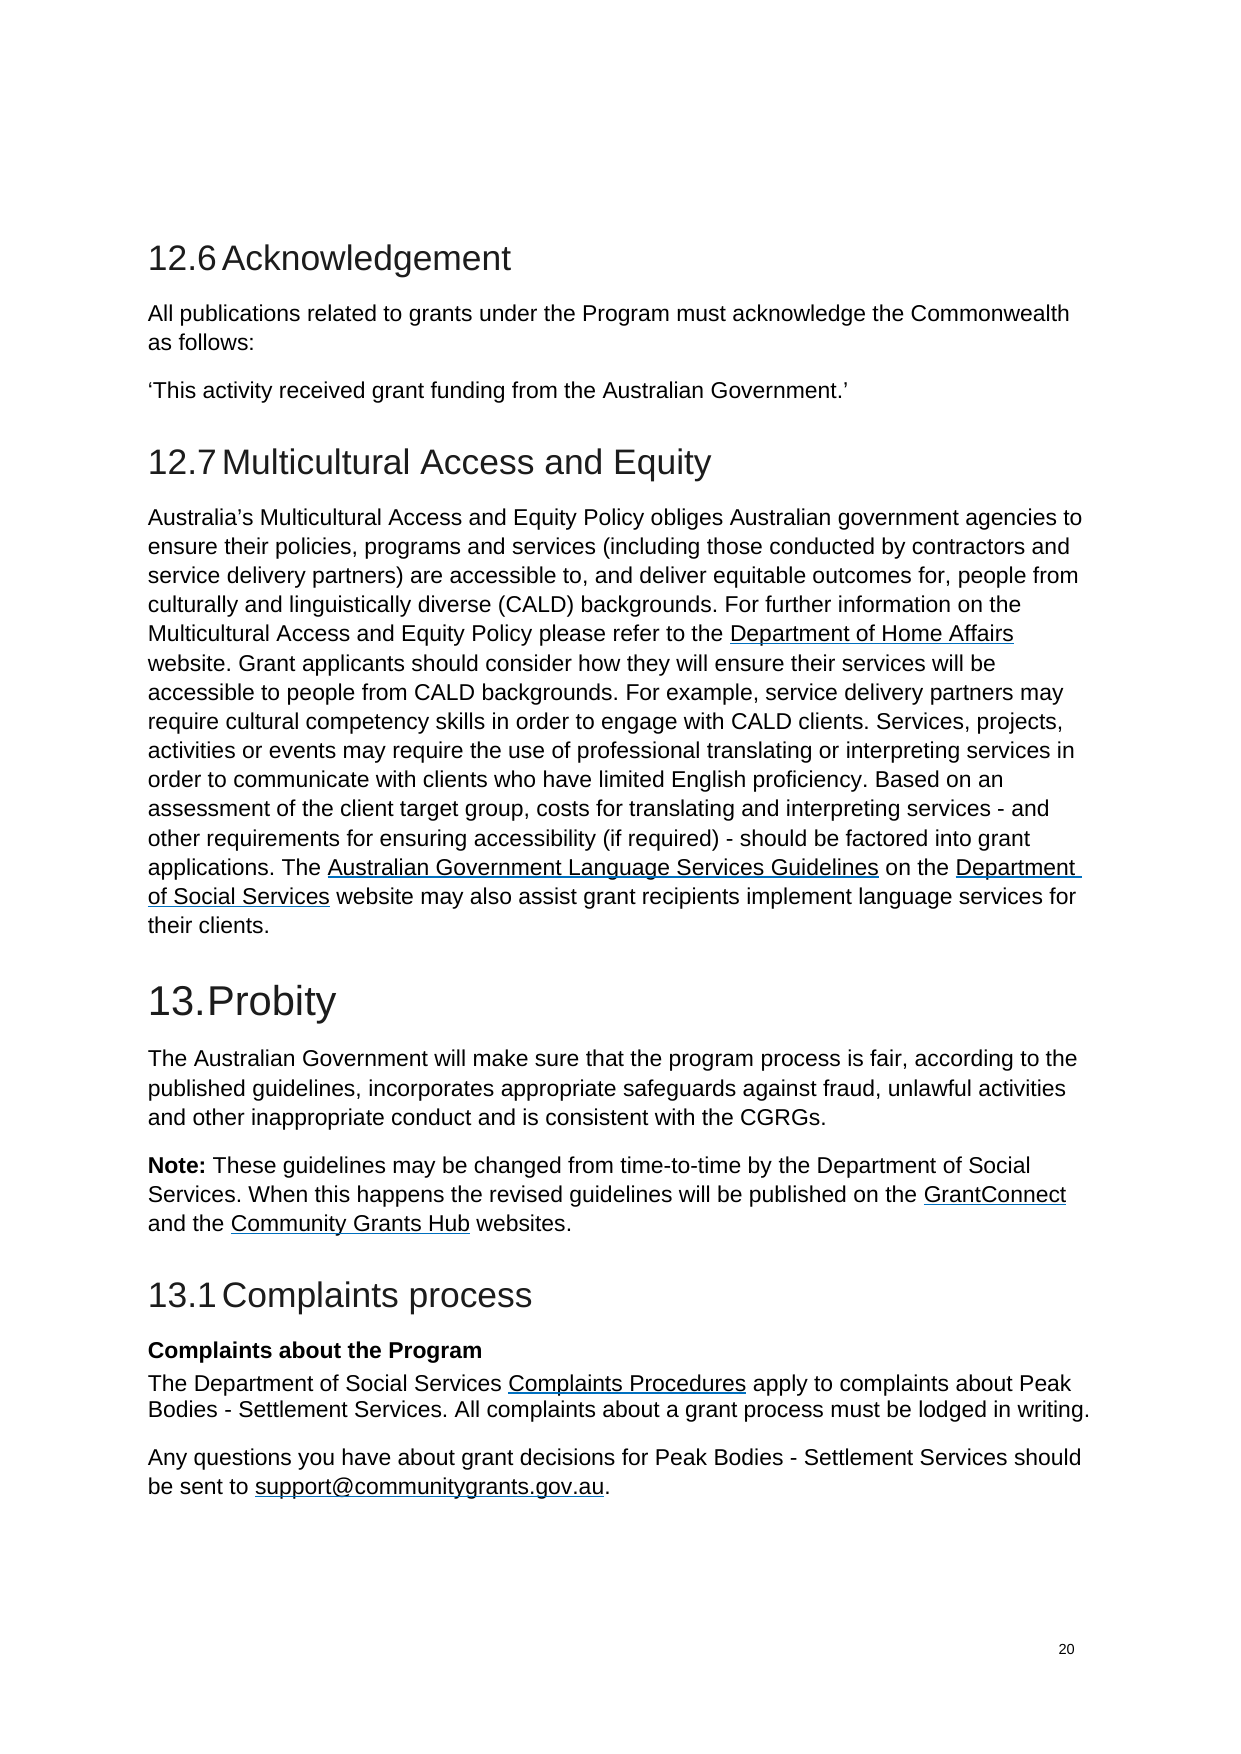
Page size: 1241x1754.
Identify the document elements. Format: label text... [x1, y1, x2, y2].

text Complaints about the Program [148, 1334, 1092, 1363]
text ‘This activity received grant funding from the Australian Government.’ [148, 374, 1092, 403]
text Any questions you have about grant decisions for Peak Bodies - Settlement Services should be sent to support@communitygrants.gov.au. [148, 1441, 1092, 1499]
text The Department of Social Services Complaints Procedures apply to complaints about Peak Bodies - Settlement Services. All complaints about a grant process must be lodged in writing. [148, 1369, 1092, 1422]
subtitle Acknowledgement [148, 236, 1092, 278]
text The Australian Government will make sure that the program process is fair, according to the published guidelines, incorporates appropriate safeguards against fraud, unlawful activities and other inappropriate conduct and is consistent with the CGRGs. [148, 1042, 1092, 1130]
text Australia’s Multicultural Access and Equity Policy obliges Australian government agencies to ensure their policies, programs and services (including those conducted by contractors and service delivery partners) are accessible to, and deliver equitable outcomes for, people from culturally and linguistically diverse (CALD) backgrounds. For further information on the Multicultural Access and Equity Policy please refer to the Department of Home Affairs website. Grant applicants should consider how they will ensure their services will be accessible to people from CALD backgrounds. For example, service delivery partners may require cultural competency skills in order to engage with CALD clients. Services, projects, activities or events may require the use of professional translating or interpreting services in order to communicate with clients who have limited English proficiency. Based on an assessment of the client target group, costs for translating and interpreting services - and other requirements for ensuring accessibility (if required) - should be factored into grant applications. The Australian Government Language Services Guidelines on the Department of Social Services website may also assist grant recipients implement language services for their clients. [148, 501, 1092, 938]
subtitle Complaints process [148, 1274, 1092, 1315]
subtitle Multicultural Access and Equity [148, 440, 1092, 482]
text Note: These guidelines may be changed from time-to-time by the Department of Social Services. When this happens the revised guidelines will be published on the GrantConnect and the Community Grants Hub websites. [148, 1149, 1092, 1236]
subtitle Probity [148, 976, 1092, 1024]
text All publications related to grants under the Program must acknowledge the Commonwealth as follows: [148, 297, 1092, 355]
